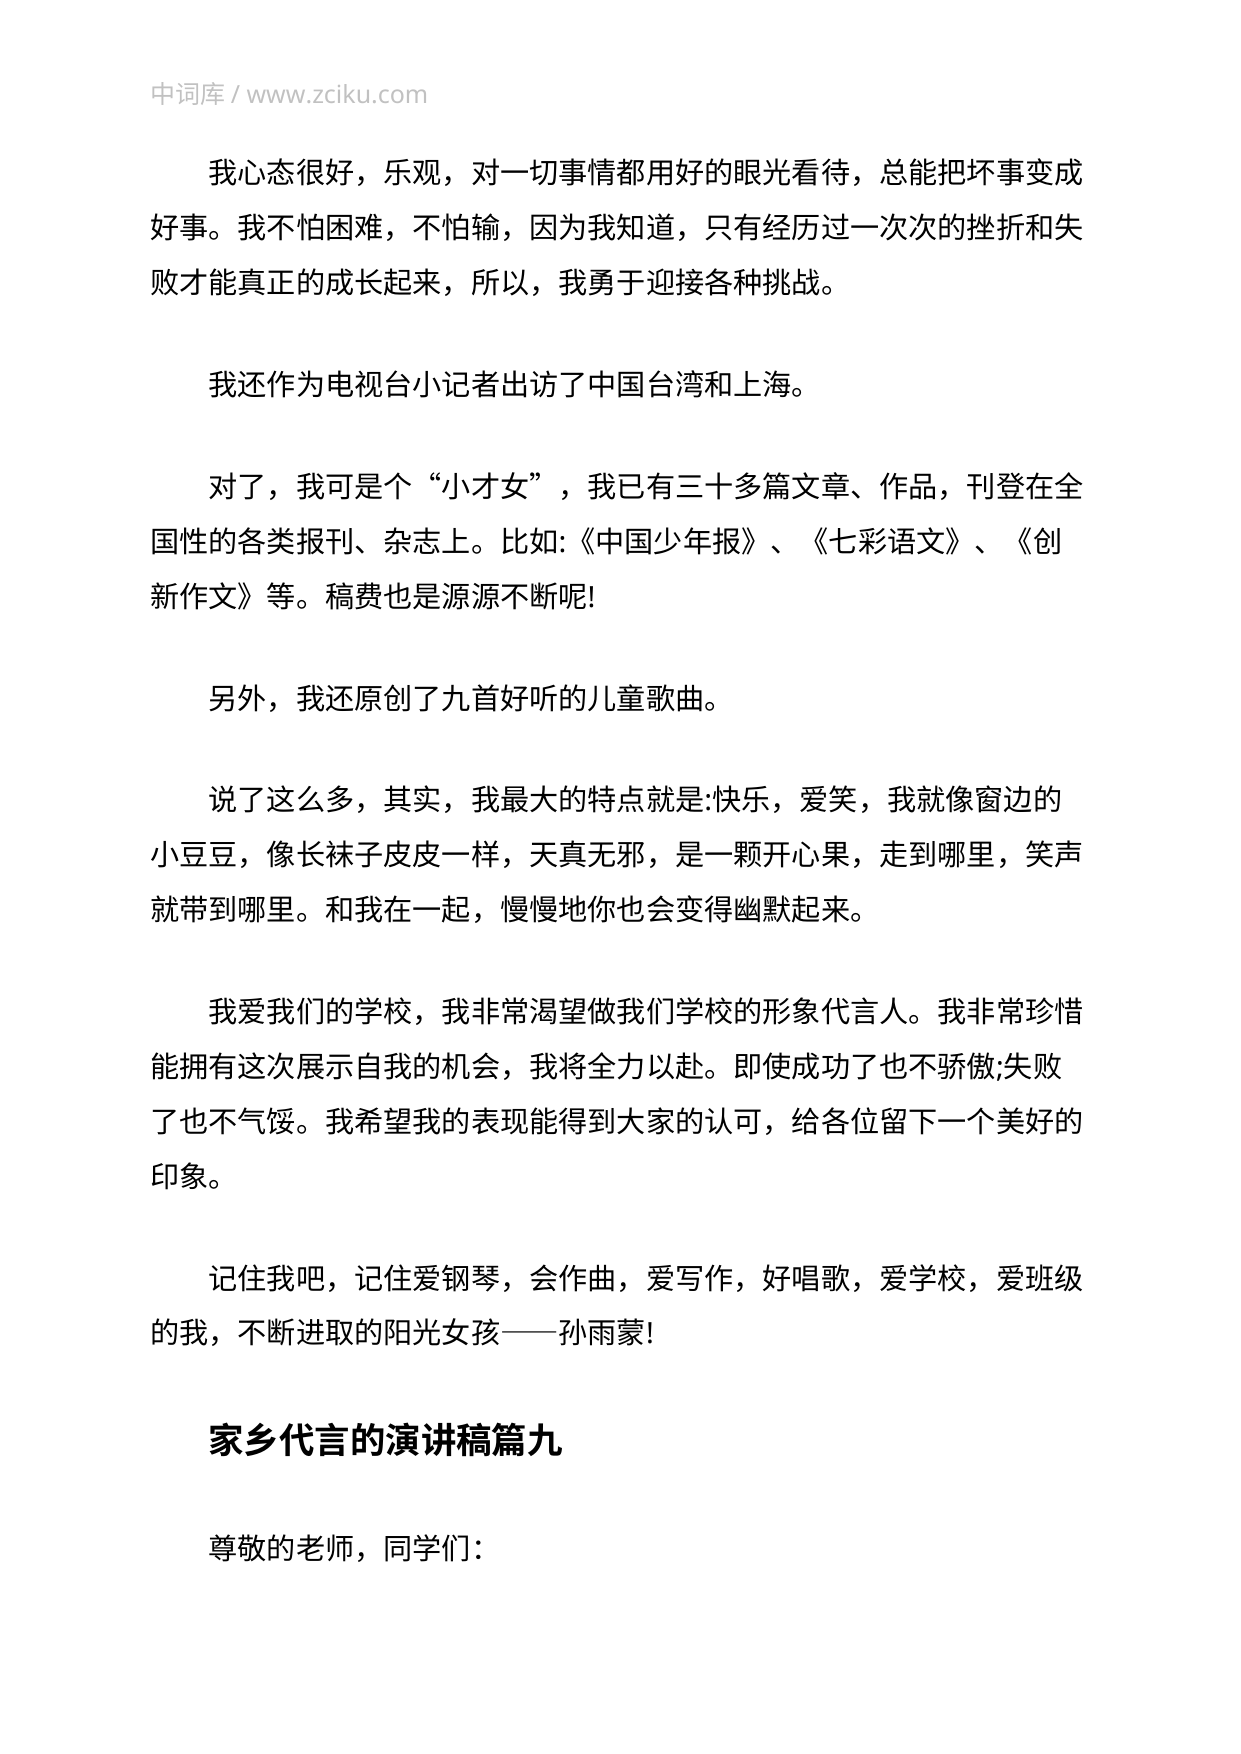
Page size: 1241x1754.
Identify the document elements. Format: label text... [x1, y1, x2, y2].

text 尊敬的老师，同学们： [150, 1526, 1090, 1568]
text 另外，我还原创了九首好听的儿童歌曲。 [150, 675, 1090, 717]
text 记住我吧，记住爱钢琴，会作曲，爱写作，好唱歌，爱学校，爱班级的我，不断进取的阳光女孩——孙雨蒙! [150, 1255, 1090, 1352]
text 说了这么多，其实，我最大的特点就是:快乐，爱笑，我就像窗边的小豆豆，像长袜子皮皮一样，天真无邪，是一颗开心果，走到哪里，笑声就带到哪里。和我在一起，慢慢地你也会变得幽默起来。 [150, 777, 1090, 929]
text 我爱我们的学校，我非常渴望做我们学校的形象代言人。我非常珍惜能拥有这次展示自我的机会，我将全力以赴。即使成功了也不骄傲;失败了也不气馁。我希望我的表现能得到大家的认可，给各位留下一个美好的印象。 [150, 989, 1090, 1196]
text 我还作为电视台小记者出访了中国台湾和上海。 [150, 362, 1090, 404]
text 对了，我可是个“小才女”，我已有三十多篇文章、作品，刊登在全国性的各类报刊、杂志上。比如:《中国少年报》、《七彩语文》、《创新作文》等。稿费也是源源不断呢! [150, 463, 1090, 616]
text 我心态很好，乐观，对一切事情都用好的眼光看待，总能把坏事变成好事。我不怕困难，不怕输，因为我知道，只有经历过一次次的挫折和失败才能真正的成长起来，所以，我勇于迎接各种挑战。 [150, 150, 1090, 302]
text 家乡代言的演讲稿篇九 [150, 1412, 1090, 1463]
